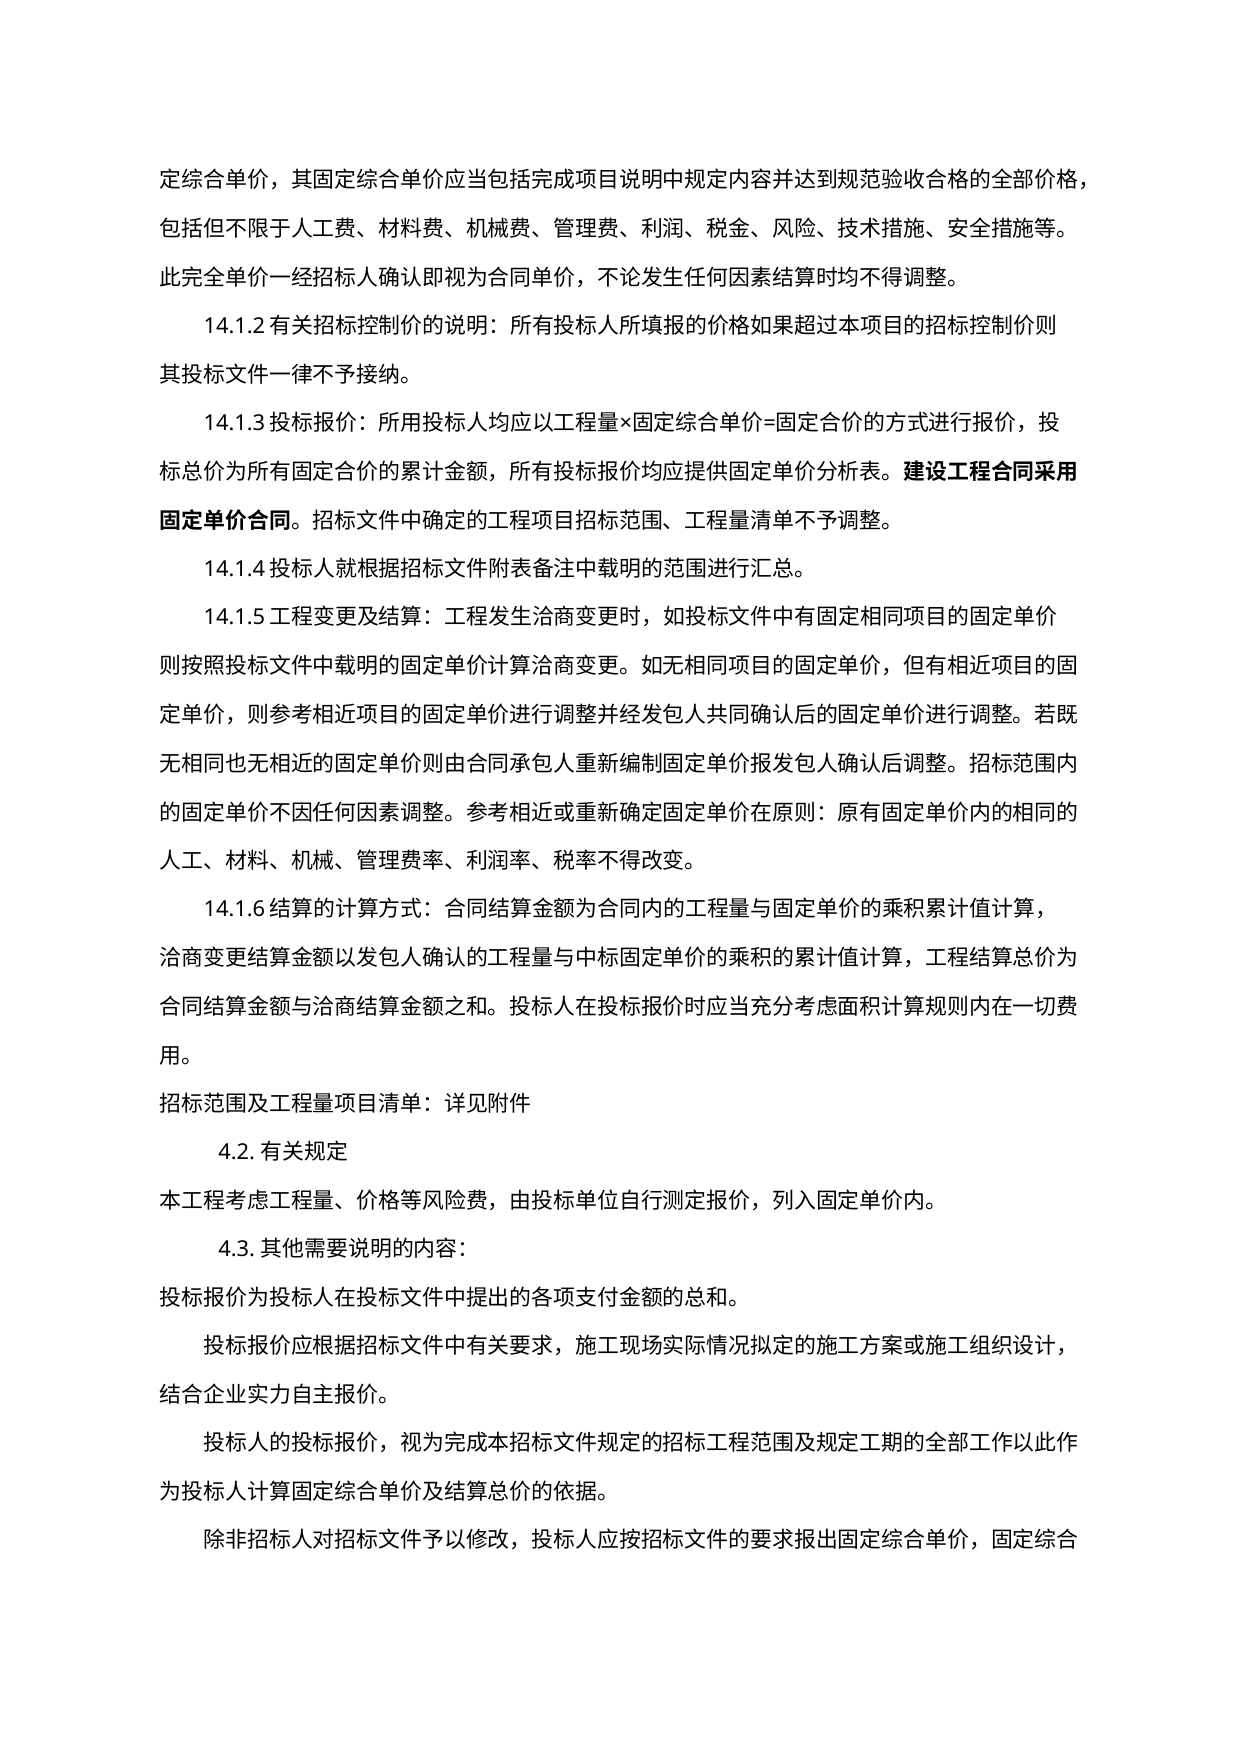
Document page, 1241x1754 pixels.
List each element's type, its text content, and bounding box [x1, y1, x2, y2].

subtitle 其他需要说明的内容： [174, 1231, 1078, 1263]
subtitle 投标人的投标报价，视为完成本招标文件规定的招标工程范围及规定工期的全部工作以此作为投标人计算固定综合单价及结算总价的依据。 [159, 1424, 1078, 1506]
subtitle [159, 1522, 1078, 1554]
subtitle 14.1.6结算的计算方式：合同结算金额为合同内的工程量与固定单价的乘积累计值计算，洽商变更结算金额以发包人确认的工程量与中标固定单价的乘积的累计值计算，工程结算总价为合同结算金额与洽商结算金额之和。投标人在投标报价时应当充分考虑面积计算规则内在一切费用。 [159, 891, 1078, 1070]
subtitle 14.1.3投标报价：所用投标人均应以工程量×固定综合单价=固定合价的方式进行报价，投标总价为所有固定合价的累计金额，所有投标报价均应提供固定单价分析表。建设工程合同采用固定单价合同。招标文件中确定的工程项目招标范围、工程量清单不予调整。 [159, 405, 1078, 535]
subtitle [159, 162, 1078, 292]
subtitle 投标报价为投标人在投标文件中提出的各项支付金额的总和。 [159, 1279, 1078, 1312]
subtitle 14.1.2有关招标控制价的说明：所有投标人所填报的价格如果超过本项目的招标控制价则其投标文件一律不予接纳。 [159, 308, 1078, 389]
subtitle 14.1.5工程变更及结算：工程发生洽商变更时，如投标文件中有固定相同项目的固定单价则按照投标文件中载明的固定单价计算洽商变更。如无相同项目的固定单价，但有相近项目的固定单价，则参考相近项目的固定单价进行调整并经发包人共同确认后的固定单价进行调整。若既无相同也无相近的固定单价则由合同承包人重新编制固定单价报发包人确认后调整。招标范围内的固定单价不因任何因素调整。参考相近或重新确定固定单价在原则：原有固定单价内的相同的人工、材料、机械、管理费率、利润率、税率不得改变。 [159, 599, 1078, 875]
subtitle 有关规定 [174, 1134, 1078, 1167]
subtitle 本工程考虑工程量、价格等风险费，由投标单位自行测定报价，列入固定单价内。 [159, 1182, 1078, 1215]
subtitle 投标报价应根据招标文件中有关要求，施工现场实际情况拟定的施工方案或施工组织设计，结合企业实力自主报价。 [159, 1327, 1078, 1409]
subtitle 14.1.4投标人就根据招标文件附表备注中载明的范围进行汇总。 [159, 551, 1078, 583]
subtitle 招标范围及工程量项目清单：详见附件 [159, 1086, 1078, 1118]
